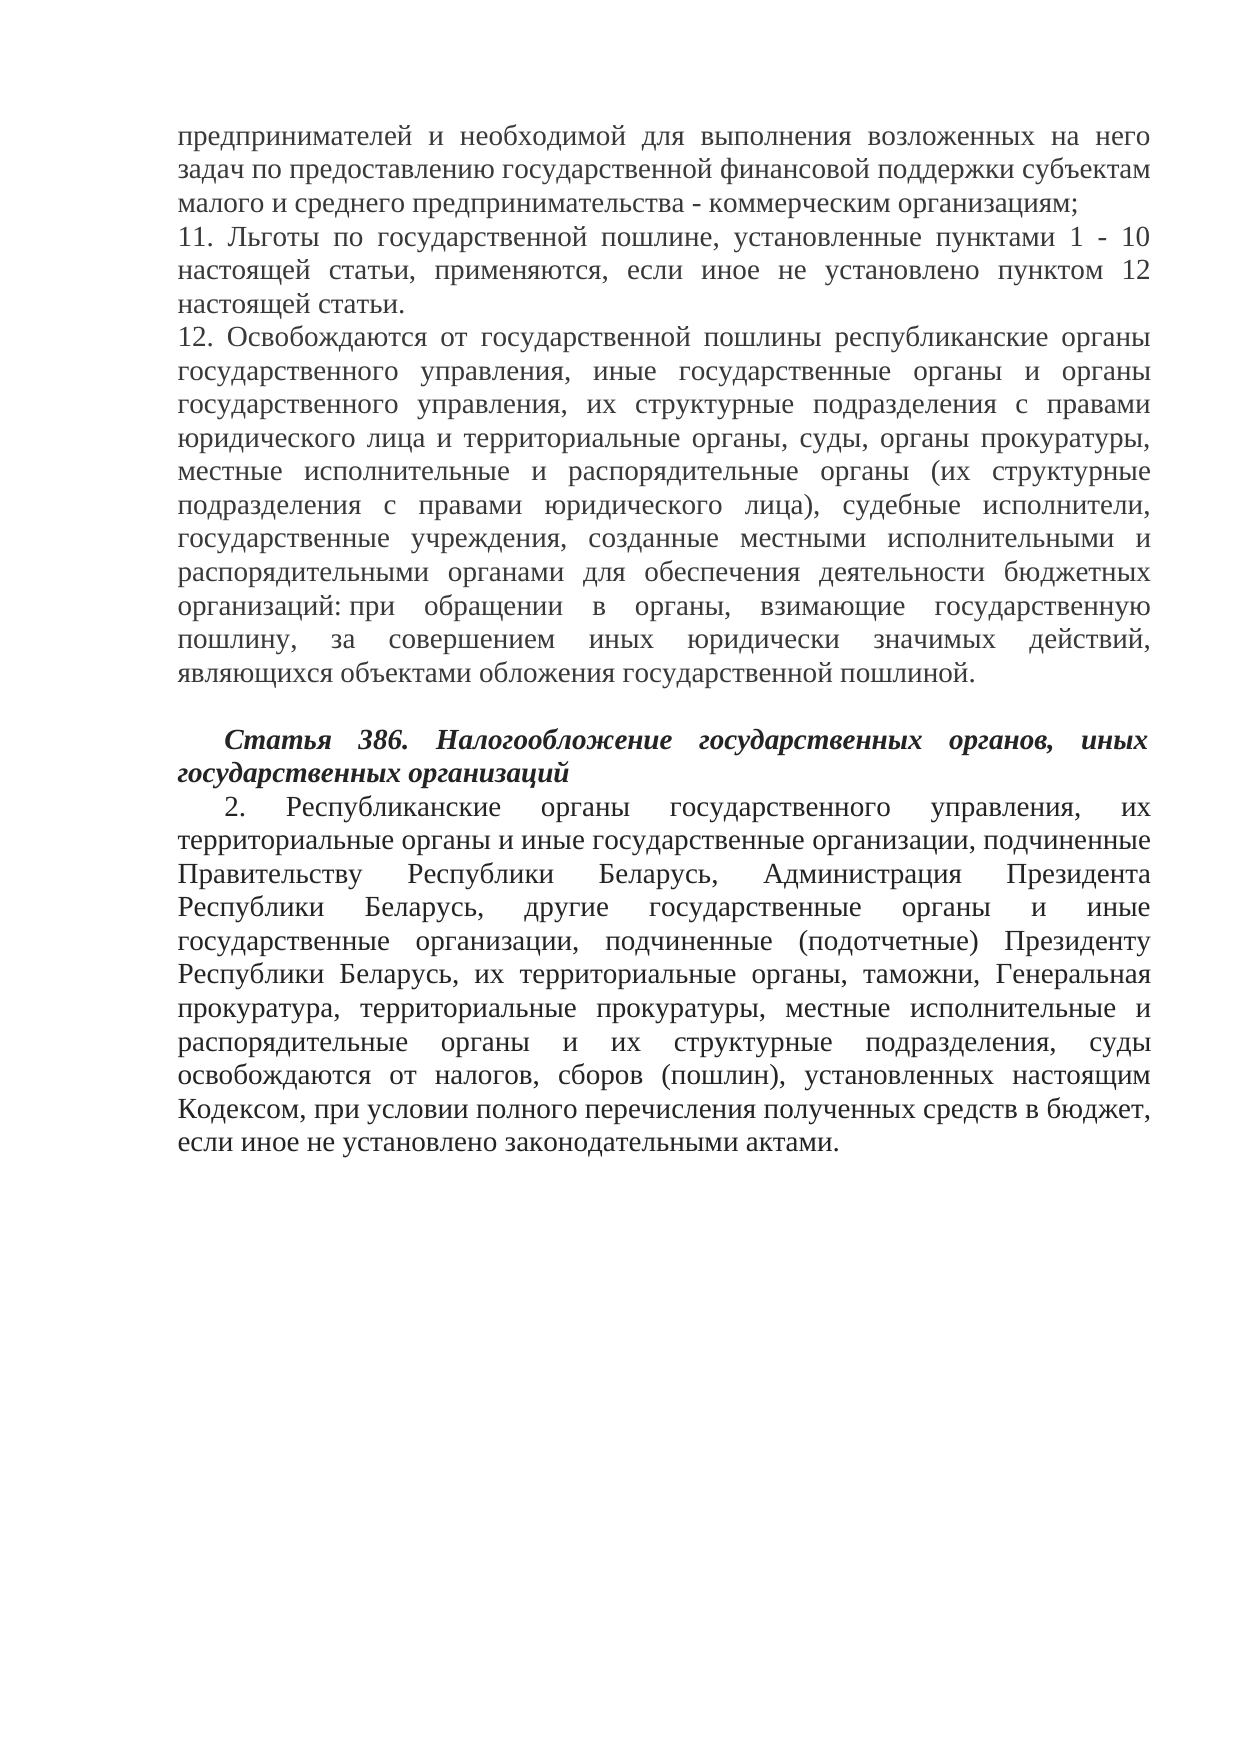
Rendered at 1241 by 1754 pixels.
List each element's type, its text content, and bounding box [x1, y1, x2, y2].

text Статья 386. Налогообложение государственных органов, иных государственных организаций [177, 722, 1152, 789]
text 2. Республиканские органы государственного управления, их территориальные органы и иные государственные организации, подчиненные Правительству Республики Беларусь, Администрация Президента Республики Беларусь, другие государственные органы и иные государственные организации, подчиненные (подотчетные) Президенту Республики Беларусь, их территориальные органы, таможни, Генеральная прокуратура, территориальные прокуратуры, местные исполнительные и распорядительные органы и их структурные подразделения, суды освобождаются от налогов, сборов (пошлин), установленных настоящим Кодексом, при условии полного перечисления полученных средств в бюджет, если иное не установлено законодательными актами. [177, 789, 1152, 1158]
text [177, 118, 1152, 219]
text 12. Освобождаются от государственной пошлины республиканские органы государственного управления, иные государственные органы и органы государственного управления, их структурные подразделения с правами юридического лица и территориальные органы, суды, органы прокуратуры, местные исполнительные и распорядительные органы (их структурные подразделения с правами юридического лица), судебные исполнители, государственные учреждения, созданные местными исполнительными и распорядительными органами для обеспечения деятельности бюджетных организаций: при обращении в органы, взимающие государственную пошлину, за совершением иных юридически значимых действий, являющихся объектами обложения государственной пошлиной. [177, 319, 1152, 688]
text 11. Льготы по государственной пошлине, установленные пунктами 1 - 10 настоящей статьи, применяются, если иное не установлено пунктом 12 настоящей статьи. [177, 219, 1152, 319]
